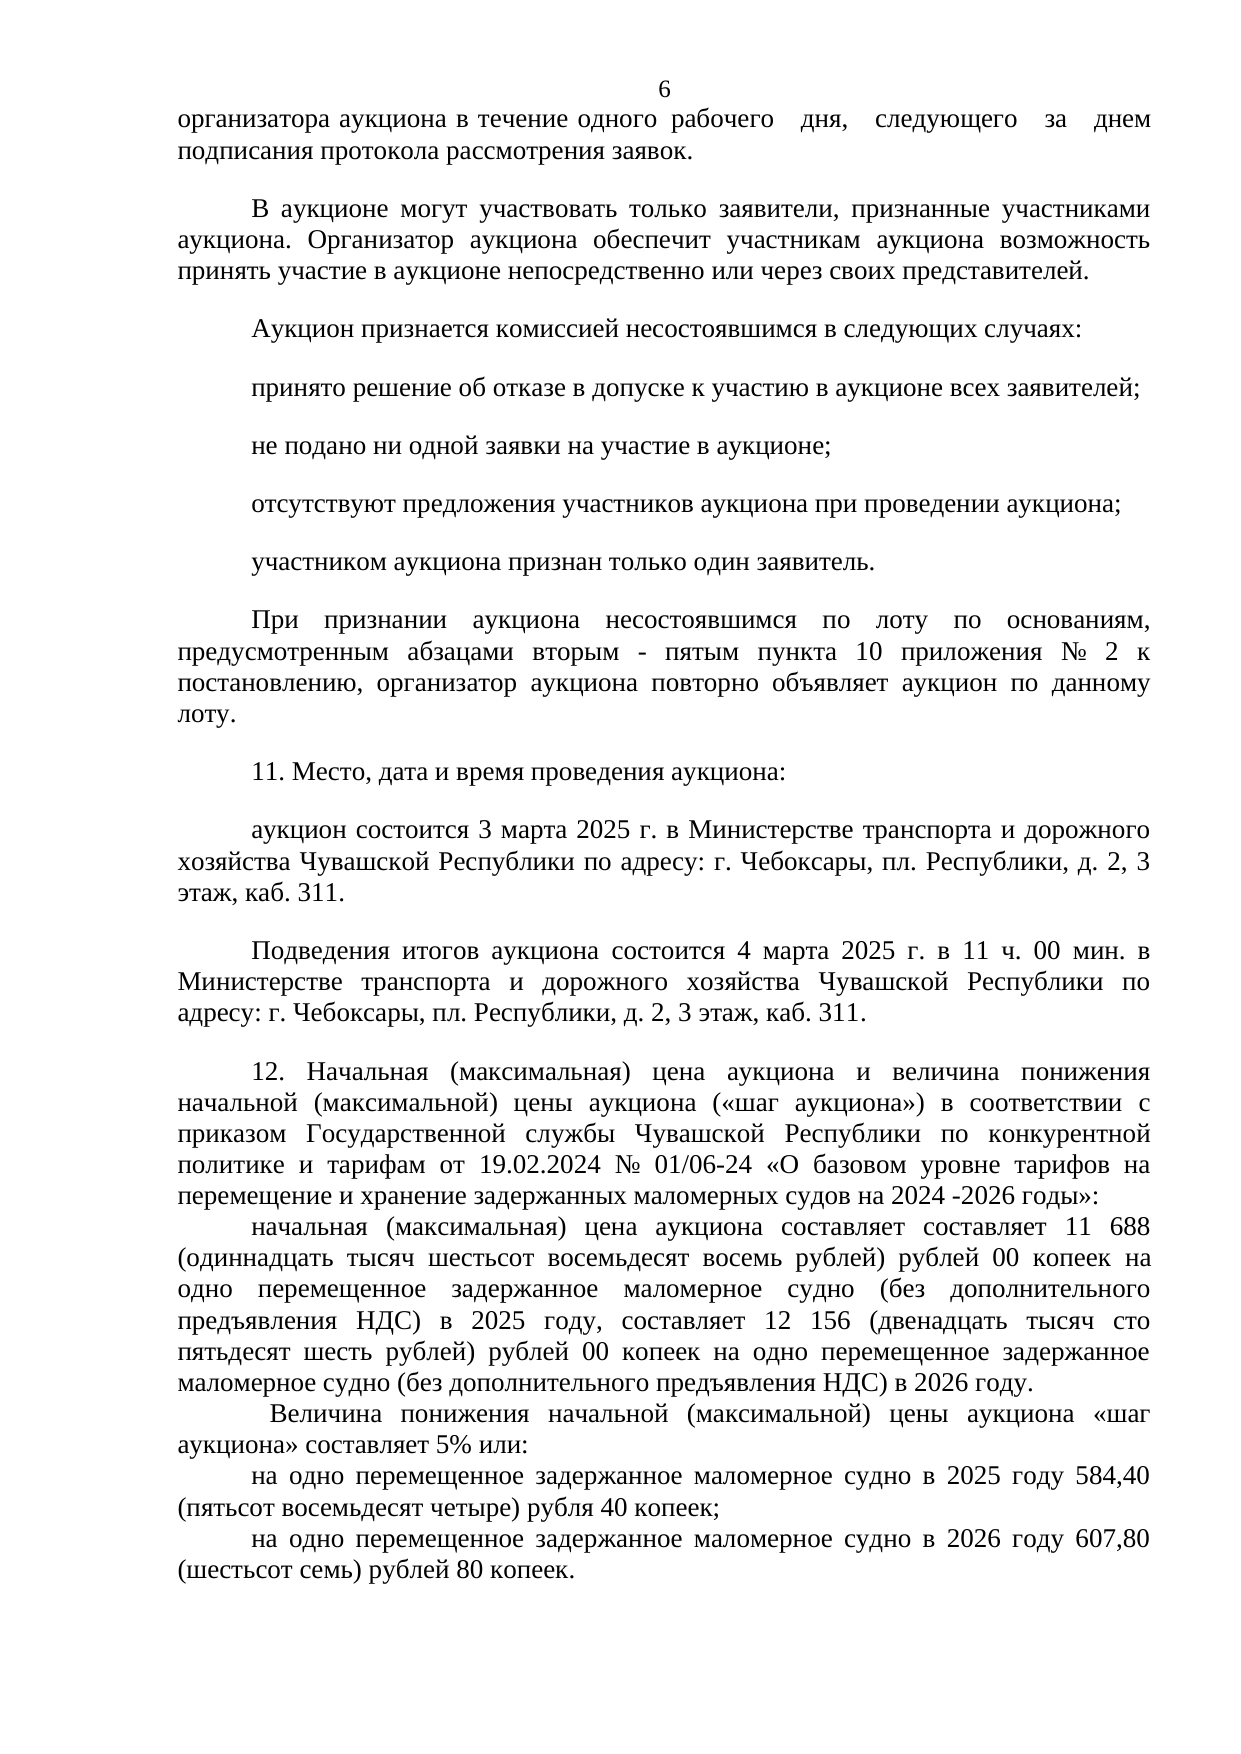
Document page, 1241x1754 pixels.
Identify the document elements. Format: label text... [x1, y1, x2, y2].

text При признании аукциона несостоявшимся по лоту по основаниям, предусмотренным абзацами вторым - пятым пункта 10 приложения № 2 к постановлению, организатор аукциона повторно объявляет аукцион по данному лоту. [177, 604, 1152, 728]
text на одно перемещенное задержанное маломерное судно в 2026 году 607,80 (шестьсот семь) рублей 80 копеек. [177, 1522, 1152, 1584]
text 11. Место, дата и время проведения аукциона: [177, 755, 1152, 786]
text не подано ни одной заявки на участие в аукционе; [177, 429, 1152, 460]
text Подведения итогов аукциона состоится 4 марта 2025 г. в 11 ч. 00 мин. в Министерстве транспорта и дорожного хозяйства Чувашской Республики по адресу: г. Чебоксары, пл. Республики, д. 2, 3 этаж, каб. 311. [177, 934, 1152, 1027]
text на одно перемещенное задержанное маломерное судно в 2025 году 584,40 (пятьсот восемьдесят четыре) рубля 40 копеек; [177, 1459, 1152, 1522]
text отсутствуют предложения участников аукциона при проведении аукциона; [177, 487, 1152, 518]
text принято решение об отказе в допуске к участию в аукционе всех заявителей; [177, 371, 1152, 402]
text Аукцион признается комиссией несостоявшимся в следующих случаях: [177, 312, 1152, 344]
text Величина понижения начальной (максимальной) цены аукциона «шаг аукциона» составляет 5% или: [177, 1397, 1152, 1459]
text аукцион состоится 3 марта 2025 г. в Министерстве транспорта и дорожного хозяйства Чувашской Республики по адресу: г. Чебоксары, пл. Республики, д. 2, 3 этаж, каб. 311. [177, 813, 1152, 907]
text участником аукциона признан только один заявитель. [177, 545, 1152, 577]
text начальная (максимальная) цена аукциона составляет составляет 11 688 (одиннадцать тысяч шестьсот восемьдесят восемь рублей) рублей 00 копеек на одно перемещенное задержанное маломерное судно (без дополнительного предъявления НДС) в 2025 году, составляет 12 156 (двенадцать тысяч сто пятьдесят шесть рублей) рублей 00 копеек на одно перемещенное задержанное маломерное судно (без дополнительного предъявления НДС) в 2026 году. [177, 1210, 1152, 1397]
text В аукционе могут участвовать только заявители, признанные участниками аукциона. Организатор аукциона обеспечит участникам аукциона возможность принять участие в аукционе непосредственно или через своих представителей. [177, 192, 1152, 285]
text 12. Начальная (максимальная) цена аукциона и величина понижения начальной (максимальной) цены аукциона («шаг аукциона») в соответствии с приказом Государственной службы Чувашской Республики по конкурентной политике и тарифам от 19.02.2024 № 01/06-24 «О базовом уровне тарифов на перемещение и хранение задержанных маломерных судов на 2024 -2026 годы»: [177, 1054, 1152, 1210]
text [177, 103, 1152, 165]
